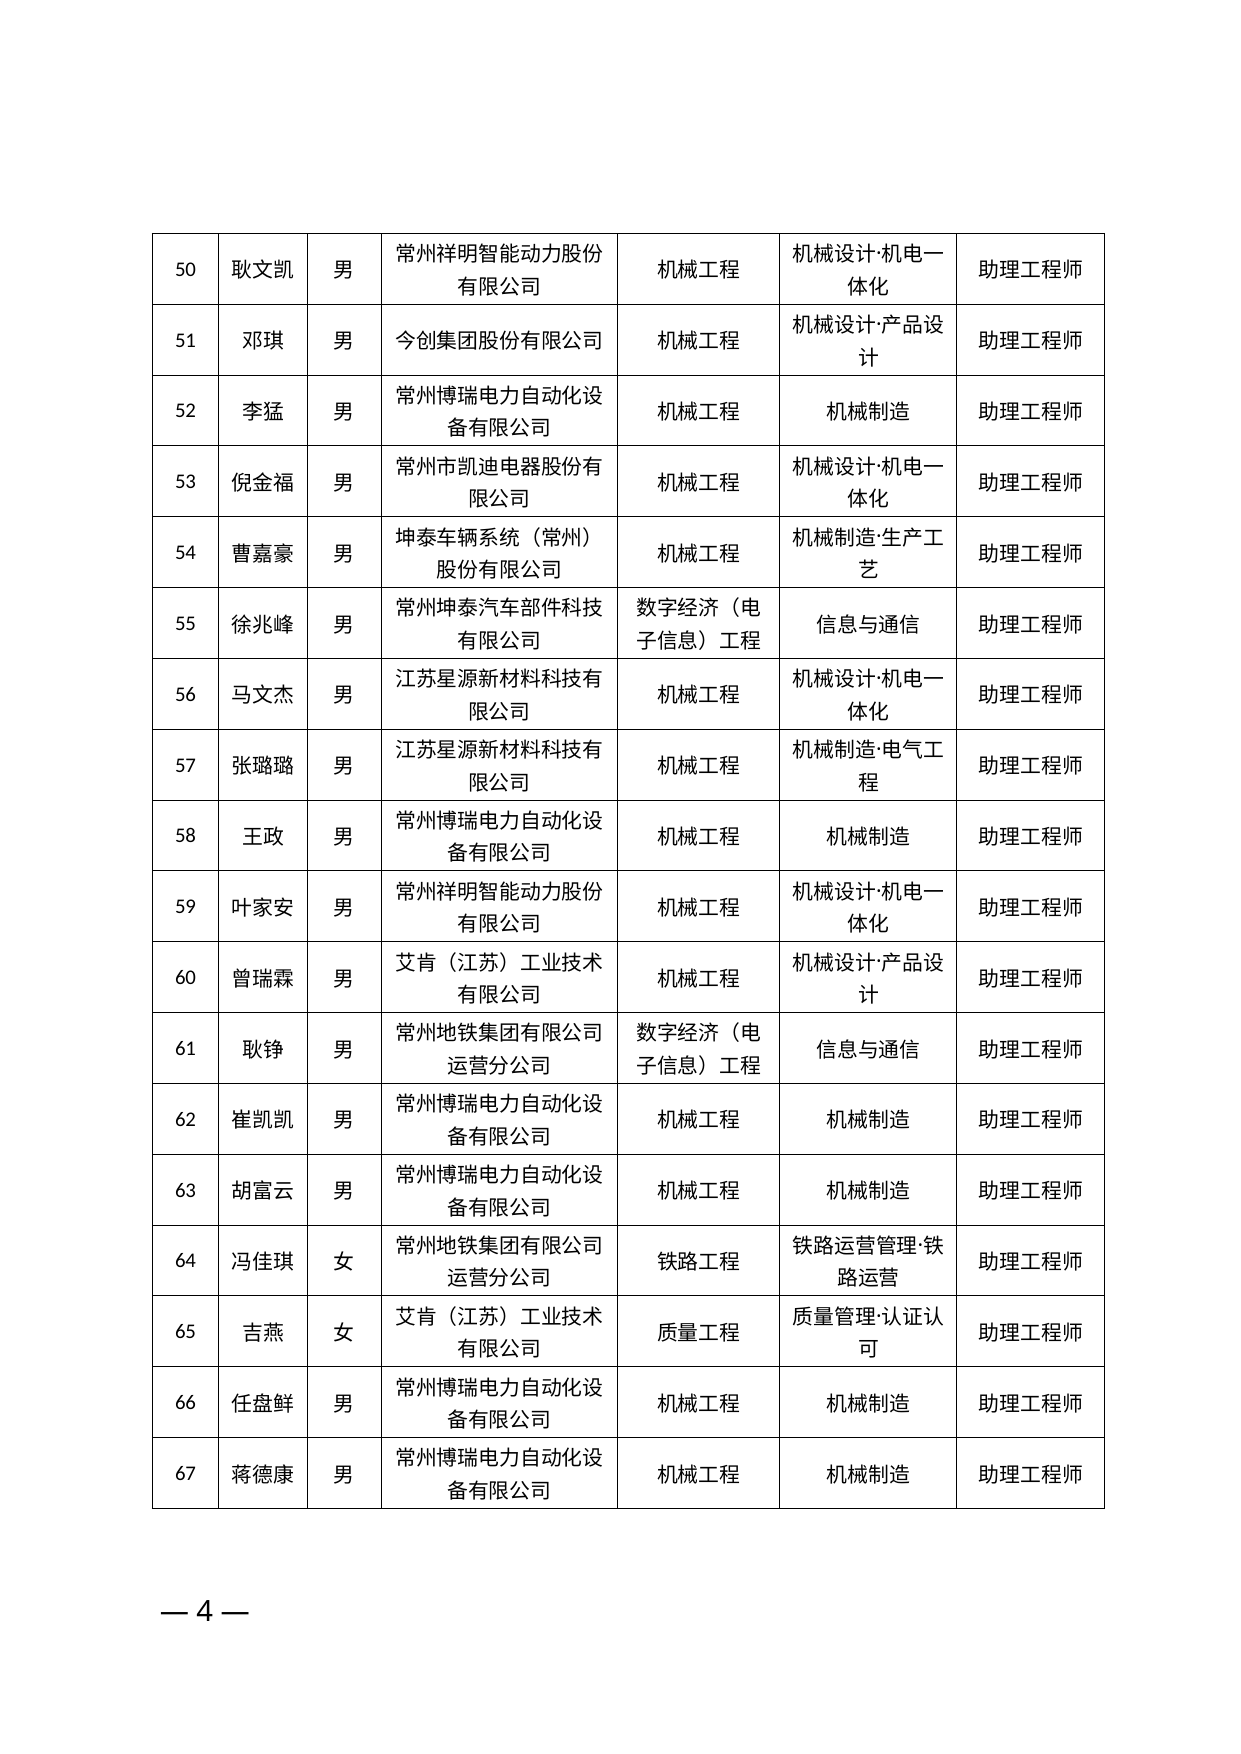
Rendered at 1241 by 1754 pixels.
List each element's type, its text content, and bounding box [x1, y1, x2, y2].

table_cell 57 [153, 730, 218, 799]
table_cell 机械制造 [780, 801, 956, 870]
table_cell 助理工程师 [957, 942, 1104, 1012]
table_cell 男 [308, 1013, 381, 1083]
table_cell 常州祥明智能动力股份有限公司 [382, 234, 617, 304]
table_cell 任盘鲜 [219, 1367, 307, 1437]
table_cell 机械设计·机电一体化 [780, 871, 956, 941]
table_cell 机械工程 [618, 446, 779, 516]
table_cell 马文杰 [219, 659, 307, 729]
table_cell 机械制造 [780, 376, 956, 445]
table_cell 机械制造 [780, 1155, 956, 1224]
table_cell 常州博瑞电力自动化设备有限公司 [382, 376, 617, 445]
table_cell 助理工程师 [957, 659, 1104, 729]
table_cell 50 [153, 234, 218, 304]
table_cell 邓琪 [219, 305, 307, 374]
table_cell 机械工程 [618, 942, 779, 1012]
table_cell 常州地铁集团有限公司运营分公司 [382, 1226, 617, 1295]
table_cell 女 [308, 1226, 381, 1295]
table_cell 机械工程 [618, 871, 779, 941]
table_cell 耿文凯 [219, 234, 307, 304]
table_cell 助理工程师 [957, 1296, 1104, 1366]
table_cell 54 [153, 517, 218, 587]
table_cell 铁路运营管理·铁路运营 [780, 1226, 956, 1295]
table_cell 男 [308, 588, 381, 658]
table_cell 常州博瑞电力自动化设备有限公司 [382, 1155, 617, 1224]
table_cell 机械工程 [618, 730, 779, 799]
table_cell 58 [153, 801, 218, 870]
table_cell 助理工程师 [957, 1367, 1104, 1437]
table_cell 坤泰车辆系统（常州）股份有限公司 [382, 517, 617, 587]
table_cell 信息与通信 [780, 1013, 956, 1083]
table_cell 机械工程 [618, 1438, 779, 1508]
table_cell 男 [308, 801, 381, 870]
table_cell 男 [308, 1155, 381, 1224]
table_cell 耿铮 [219, 1013, 307, 1083]
table_cell 男 [308, 376, 381, 445]
table_cell 叶家安 [219, 871, 307, 941]
table_cell 机械设计·机电一体化 [780, 659, 956, 729]
table_cell 助理工程师 [957, 446, 1104, 516]
table_cell 助理工程师 [957, 871, 1104, 941]
table_cell 助理工程师 [957, 376, 1104, 445]
table_cell 常州博瑞电力自动化设备有限公司 [382, 1438, 617, 1508]
table_cell 56 [153, 659, 218, 729]
table_cell 机械制造 [780, 1438, 956, 1508]
table_cell 机械工程 [618, 376, 779, 445]
table_cell 吉燕 [219, 1296, 307, 1366]
table_cell 崔凯凯 [219, 1084, 307, 1154]
table_cell 常州市凯迪电器股份有限公司 [382, 446, 617, 516]
table_cell 65 [153, 1296, 218, 1366]
table_cell 男 [308, 517, 381, 587]
table_cell 常州博瑞电力自动化设备有限公司 [382, 1367, 617, 1437]
table_cell 徐兆峰 [219, 588, 307, 658]
table_cell 机械制造 [780, 1084, 956, 1154]
table_cell 男 [308, 659, 381, 729]
table_cell 胡富云 [219, 1155, 307, 1224]
table_cell 男 [308, 234, 381, 304]
table_cell 倪金福 [219, 446, 307, 516]
table_cell 江苏星源新材料科技有限公司 [382, 659, 617, 729]
table_cell 机械设计·机电一体化 [780, 446, 956, 516]
table_cell 63 [153, 1155, 218, 1224]
table_cell 机械工程 [618, 1155, 779, 1224]
table_cell 男 [308, 1367, 381, 1437]
table_cell 机械设计·机电一体化 [780, 234, 956, 304]
table_cell 助理工程师 [957, 1438, 1104, 1508]
table_cell 铁路工程 [618, 1226, 779, 1295]
table_cell 男 [308, 730, 381, 799]
table_cell 曾瑞霖 [219, 942, 307, 1012]
table_cell 61 [153, 1013, 218, 1083]
table_cell 张璐璐 [219, 730, 307, 799]
table_cell 53 [153, 446, 218, 516]
table_cell 数字经济（电子信息）工程 [618, 588, 779, 658]
table_cell 数字经济（电子信息）工程 [618, 1013, 779, 1083]
table_cell 64 [153, 1226, 218, 1295]
table_cell 男 [308, 942, 381, 1012]
table_cell 常州地铁集团有限公司运营分公司 [382, 1013, 617, 1083]
table_cell 常州坤泰汽车部件科技有限公司 [382, 588, 617, 658]
table_cell 60 [153, 942, 218, 1012]
table_cell 机械工程 [618, 801, 779, 870]
table_cell 机械制造·生产工艺 [780, 517, 956, 587]
table_cell 信息与通信 [780, 588, 956, 658]
table_cell 机械设计·产品设计 [780, 942, 956, 1012]
table_cell 机械工程 [618, 517, 779, 587]
table_cell 男 [308, 871, 381, 941]
table_cell 助理工程师 [957, 234, 1104, 304]
table_cell 助理工程师 [957, 305, 1104, 374]
table_cell 机械工程 [618, 659, 779, 729]
table_cell 男 [308, 1084, 381, 1154]
table_cell 67 [153, 1438, 218, 1508]
table_cell 今创集团股份有限公司 [382, 305, 617, 374]
table_cell 女 [308, 1296, 381, 1366]
table_cell 男 [308, 446, 381, 516]
table_cell 助理工程师 [957, 1084, 1104, 1154]
table_cell 质量管理·认证认可 [780, 1296, 956, 1366]
table_cell 艾肯（江苏）工业技术有限公司 [382, 942, 617, 1012]
table_cell 51 [153, 305, 218, 374]
table_cell 常州博瑞电力自动化设备有限公司 [382, 1084, 617, 1154]
table_cell 助理工程师 [957, 588, 1104, 658]
table_cell 冯佳琪 [219, 1226, 307, 1295]
table_cell 常州博瑞电力自动化设备有限公司 [382, 801, 617, 870]
table_cell 62 [153, 1084, 218, 1154]
table_cell 机械制造·电气工程 [780, 730, 956, 799]
table_cell 助理工程师 [957, 730, 1104, 799]
table_cell 王政 [219, 801, 307, 870]
table_cell 江苏星源新材料科技有限公司 [382, 730, 617, 799]
table_cell 55 [153, 588, 218, 658]
table_cell 男 [308, 305, 381, 374]
table_cell 助理工程师 [957, 1013, 1104, 1083]
table_cell 机械制造 [780, 1367, 956, 1437]
table_cell 男 [308, 1438, 381, 1508]
table_cell 52 [153, 376, 218, 445]
table_cell 蒋德康 [219, 1438, 307, 1508]
table_cell 助理工程师 [957, 517, 1104, 587]
table_cell 机械工程 [618, 1084, 779, 1154]
table_cell 助理工程师 [957, 801, 1104, 870]
table_cell 机械设计·产品设计 [780, 305, 956, 374]
table_cell 66 [153, 1367, 218, 1437]
table_cell 艾肯（江苏）工业技术有限公司 [382, 1296, 617, 1366]
table_cell 机械工程 [618, 1367, 779, 1437]
table_cell 59 [153, 871, 218, 941]
table_cell 李猛 [219, 376, 307, 445]
table_cell 机械工程 [618, 234, 779, 304]
table_cell 曹嘉豪 [219, 517, 307, 587]
table_cell 助理工程师 [957, 1226, 1104, 1295]
table_cell 质量工程 [618, 1296, 779, 1366]
table_cell 助理工程师 [957, 1155, 1104, 1224]
table_cell 常州祥明智能动力股份有限公司 [382, 871, 617, 941]
table_cell 机械工程 [618, 305, 779, 374]
